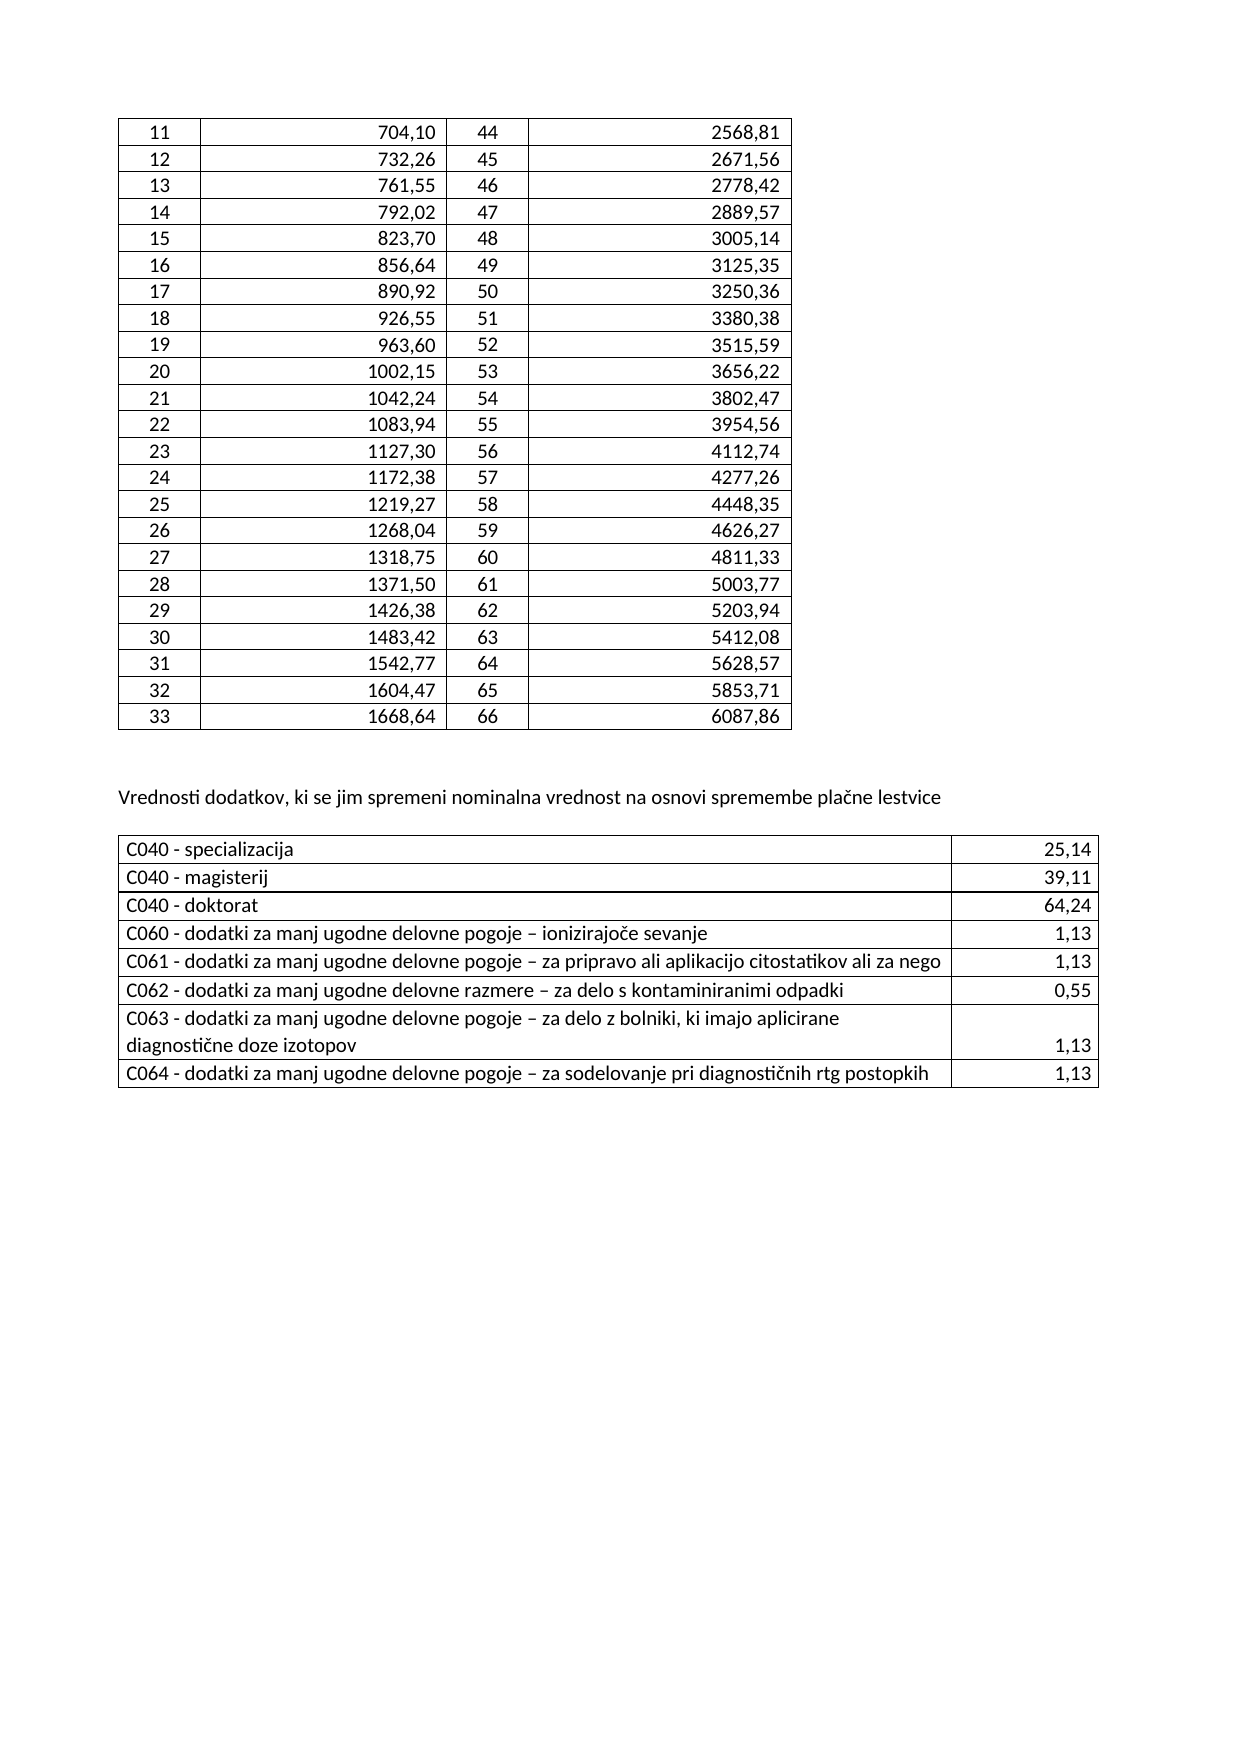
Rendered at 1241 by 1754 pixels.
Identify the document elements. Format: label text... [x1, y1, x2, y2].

table_cell 21 [119, 385, 200, 410]
table_cell 890,92 [201, 279, 446, 304]
table_cell 3005,14 [529, 225, 791, 251]
table_cell 39,11 [952, 864, 1098, 891]
table_cell 2889,57 [529, 199, 791, 224]
table_cell 48 [447, 225, 528, 251]
table_cell 1668,64 [201, 704, 446, 729]
table_cell 28 [119, 571, 200, 596]
table_cell 24 [119, 465, 200, 490]
table_cell 1268,04 [201, 518, 446, 543]
table_cell C060 - dodatki za manj ugodne delovne pogoje – ionizirajoče sevanje [119, 921, 951, 948]
table_cell 64,24 [952, 893, 1098, 919]
table_cell 62 [447, 597, 528, 623]
table_cell 1483,42 [201, 624, 446, 649]
table_cell 1,13 [952, 949, 1098, 976]
table_cell 29 [119, 597, 200, 623]
table_cell 0,55 [952, 977, 1098, 1004]
table_cell 3802,47 [529, 385, 791, 410]
table_cell 1172,38 [201, 465, 446, 490]
table_cell 1219,27 [201, 491, 446, 517]
table_cell 4112,74 [529, 438, 791, 463]
table_cell 66 [447, 704, 528, 729]
table_cell 5203,94 [529, 597, 791, 623]
table_cell 792,02 [201, 199, 446, 224]
table_cell 47 [447, 199, 528, 224]
table_cell 963,60 [201, 332, 446, 357]
table_cell 45 [447, 146, 528, 171]
table_cell 20 [119, 358, 200, 384]
table_cell 761,55 [201, 172, 446, 198]
table_cell 15 [119, 225, 200, 251]
table_cell 13 [119, 172, 200, 198]
table_cell 4626,27 [529, 518, 791, 543]
table_cell 5412,08 [529, 624, 791, 649]
table_cell 18 [119, 305, 200, 331]
table_cell 11 [119, 119, 200, 145]
table_cell C040 - doktorat [119, 893, 951, 919]
table_cell 44 [447, 119, 528, 145]
table_header 25,14 [952, 836, 1098, 863]
table_cell 63 [447, 624, 528, 649]
table_cell 57 [447, 465, 528, 490]
table_cell 1083,94 [201, 411, 446, 437]
table_cell C061 - dodatki za manj ugodne delovne pogoje – za pripravo ali aplikacijo citostatikov ali za nego [119, 949, 951, 976]
table_cell 3380,38 [529, 305, 791, 331]
table_cell 6087,86 [529, 704, 791, 729]
table_cell 1,13 [952, 1060, 1098, 1087]
table_cell C063 - dodatki za manj ugodne delovne pogoje – za delo z bolniki, ki imajo aplicirane diagnostične doze izotopov [119, 1005, 951, 1059]
table_cell 2778,42 [529, 172, 791, 198]
table_cell 14 [119, 199, 200, 224]
table_cell 60 [447, 544, 528, 570]
table_cell 3250,36 [529, 279, 791, 304]
table_cell 5853,71 [529, 677, 791, 702]
table_cell 61 [447, 571, 528, 596]
table_cell 64 [447, 650, 528, 676]
table_cell 856,64 [201, 252, 446, 277]
table_cell 1542,77 [201, 650, 446, 676]
table_cell 732,26 [201, 146, 446, 171]
table_cell 26 [119, 518, 200, 543]
table_cell 1,13 [952, 921, 1098, 948]
table_cell 4811,33 [529, 544, 791, 570]
table_cell 32 [119, 677, 200, 702]
table_cell 2671,56 [529, 146, 791, 171]
text Vrednosti dodatkov, ki se jim spremeni nominalna vrednost na osnovi spremembe plačne lestvice [118, 784, 1112, 810]
table_cell 3954,56 [529, 411, 791, 437]
table_cell 53 [447, 358, 528, 384]
table_cell C064 - dodatki za manj ugodne delovne pogoje – za sodelovanje pri diagnostičnih rtg postopkih [119, 1060, 951, 1087]
table_cell 31 [119, 650, 200, 676]
table_cell 2568,81 [529, 119, 791, 145]
table_cell C062 - dodatki za manj ugodne delovne razmere – za delo s kontaminiranimi odpadki [119, 977, 951, 1004]
table_cell 3125,35 [529, 252, 791, 277]
table_cell 59 [447, 518, 528, 543]
table_cell 22 [119, 411, 200, 437]
table_cell 25 [119, 491, 200, 517]
table_cell 19 [119, 332, 200, 357]
table_cell 12 [119, 146, 200, 171]
table_cell 1,13 [952, 1005, 1098, 1059]
table_cell 49 [447, 252, 528, 277]
table_cell 4448,35 [529, 491, 791, 517]
table_cell 27 [119, 544, 200, 570]
table_cell 5003,77 [529, 571, 791, 596]
table_cell 1042,24 [201, 385, 446, 410]
table_cell 55 [447, 411, 528, 437]
table_cell 1371,50 [201, 571, 446, 596]
table_cell 1604,47 [201, 677, 446, 702]
table_cell 4277,26 [529, 465, 791, 490]
table_cell 16 [119, 252, 200, 277]
table_cell 823,70 [201, 225, 446, 251]
table_cell 50 [447, 279, 528, 304]
table_cell 17 [119, 279, 200, 304]
table_cell 23 [119, 438, 200, 463]
table_header C040 - specializacija [119, 836, 951, 863]
table_cell 3656,22 [529, 358, 791, 384]
table_cell 1426,38 [201, 597, 446, 623]
table_cell 54 [447, 385, 528, 410]
table_cell 926,55 [201, 305, 446, 331]
table_cell 33 [119, 704, 200, 729]
table_cell 1002,15 [201, 358, 446, 384]
table_cell 3515,59 [529, 332, 791, 357]
table_cell 1127,30 [201, 438, 446, 463]
table_cell 65 [447, 677, 528, 702]
table_cell 46 [447, 172, 528, 198]
table_cell 1318,75 [201, 544, 446, 570]
table_cell 704,10 [201, 119, 446, 145]
table_cell 58 [447, 491, 528, 517]
table_cell 30 [119, 624, 200, 649]
table_cell C040 - magisterij [119, 864, 951, 891]
table_cell 52 [447, 332, 528, 357]
table_cell 5628,57 [529, 650, 791, 676]
table_cell 56 [447, 438, 528, 463]
table_cell 51 [447, 305, 528, 331]
